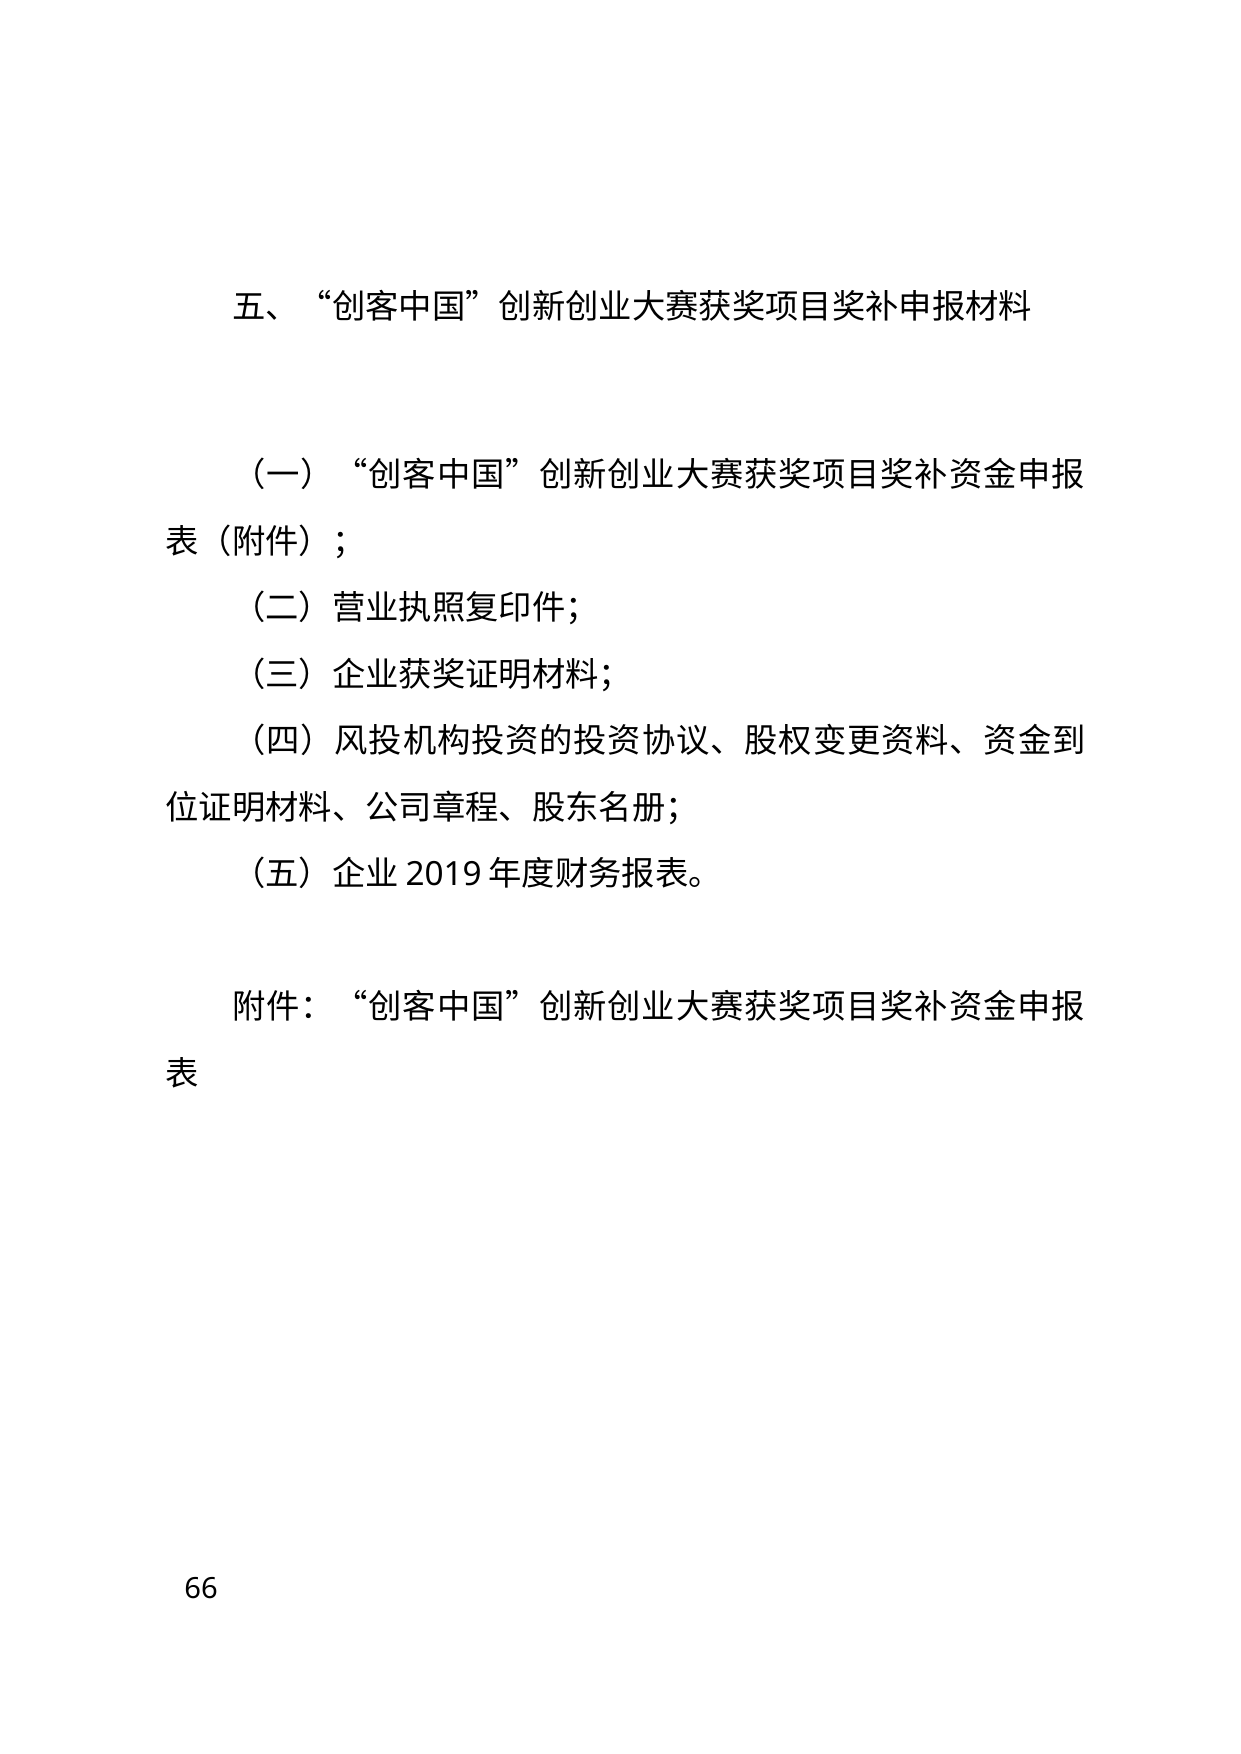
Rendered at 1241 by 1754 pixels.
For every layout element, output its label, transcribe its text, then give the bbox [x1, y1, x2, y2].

text （四）风投机构投资的投资协议、股权变更资料、资金到位证明材料、公司章程、股东名册； [165, 705, 1087, 838]
text 附件：“创客中国”创新创业大赛获奖项目奖补资金申报表 [165, 971, 1087, 1104]
text （二）营业执照复印件； [165, 572, 1087, 638]
text （五）企业2019年度财务报表。 [165, 838, 1087, 904]
text （一）“创客中国”创新创业大赛获奖项目奖补资金申报表（附件）； [165, 439, 1087, 572]
text （三）企业获奖证明材料； [165, 638, 1087, 705]
subtitle 五、“创客中国”创新创业大赛获奖项目奖补申报材料 [165, 270, 1087, 337]
